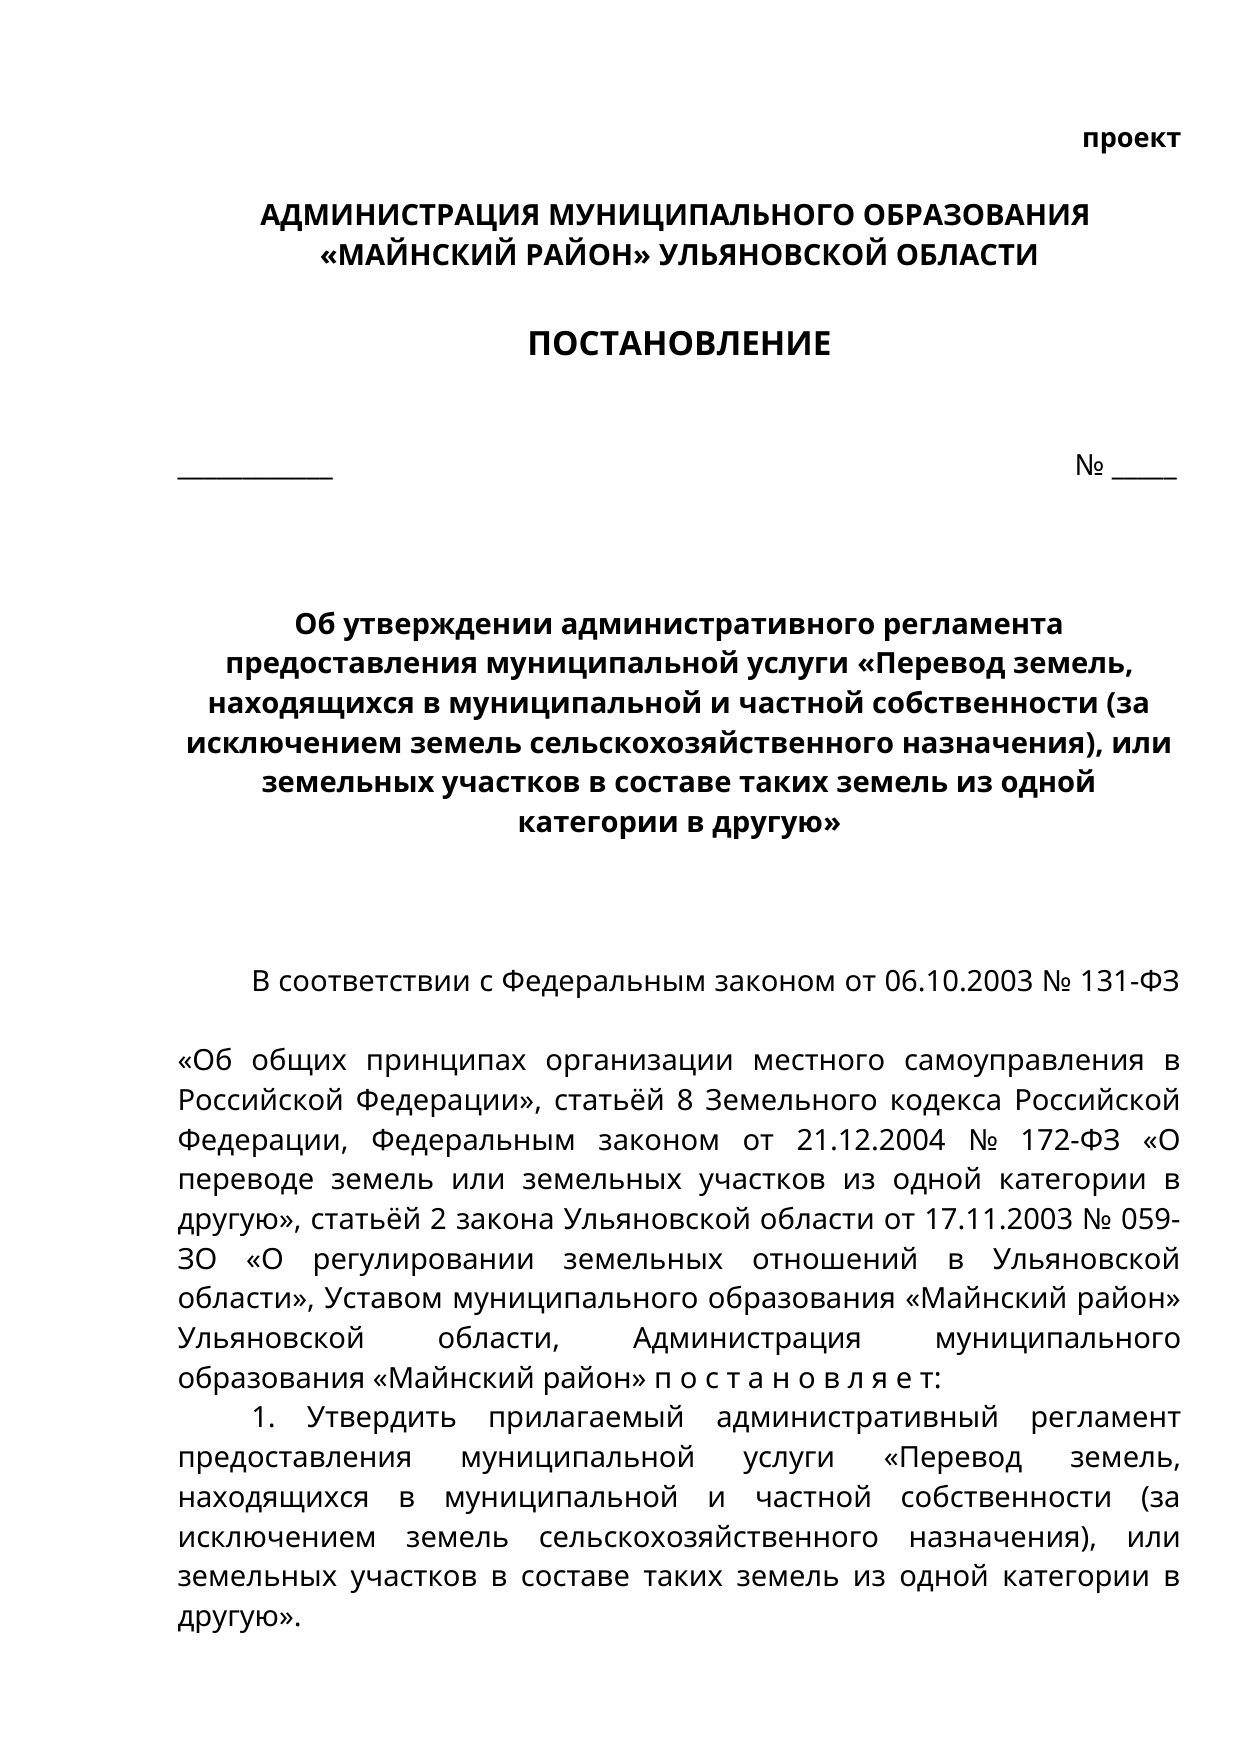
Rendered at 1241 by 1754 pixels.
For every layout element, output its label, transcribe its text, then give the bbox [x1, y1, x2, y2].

text ПОСТАНОВЛЕНИЕ [177, 319, 1181, 365]
text АДМИНИСТРАЦИЯ МУНИЦИПАЛЬНОГО ОБРАЗОВАНИЯ «МАЙНСКИЙ РАЙОН» УЛЬЯНОВСКОЙ ОБЛАСТИ [177, 195, 1181, 274]
text проект [177, 118, 1181, 155]
text В соответствии с Федеральным законом от 06.10.2003 № 131-ФЗ «Об общих принципах организации местного самоуправления в Российской Федерации», статьёй 8 Земельного кодекса Российской Федерации, Федеральным законом от 21.12.2004 № 172-ФЗ «О переводе земель или земельных участков из одной категории в другую», статьёй 2 закона Ульяновской области от 17.11.2003 № 059-ЗО «О регулировании земельных отношений в Ульяновской области», Уставом муниципального образования «Майнский район» Ульяновской области, Администрация муниципального образования «Майнский район» п о с т а н о в л я е т: [177, 960, 1181, 1397]
text ____________ № _____ [177, 444, 1181, 484]
text 1. Утвердить прилагаемый административный регламент предоставления муниципальной услуги «Перевод земель, находящихся в муниципальной и частной собственности (за исключением земель сельскохозяйственного назначения), или земельных участков в составе таких земель из одной категории в другую». [177, 1397, 1181, 1635]
text Об утверждении административного регламента предоставления муниципальной услуги «Перевод земель, находящихся в муниципальной и частной собственности (за исключением земель сельскохозяйственного назначения), или земельных участков в составе таких земель из одной категории в другую» [177, 603, 1181, 841]
